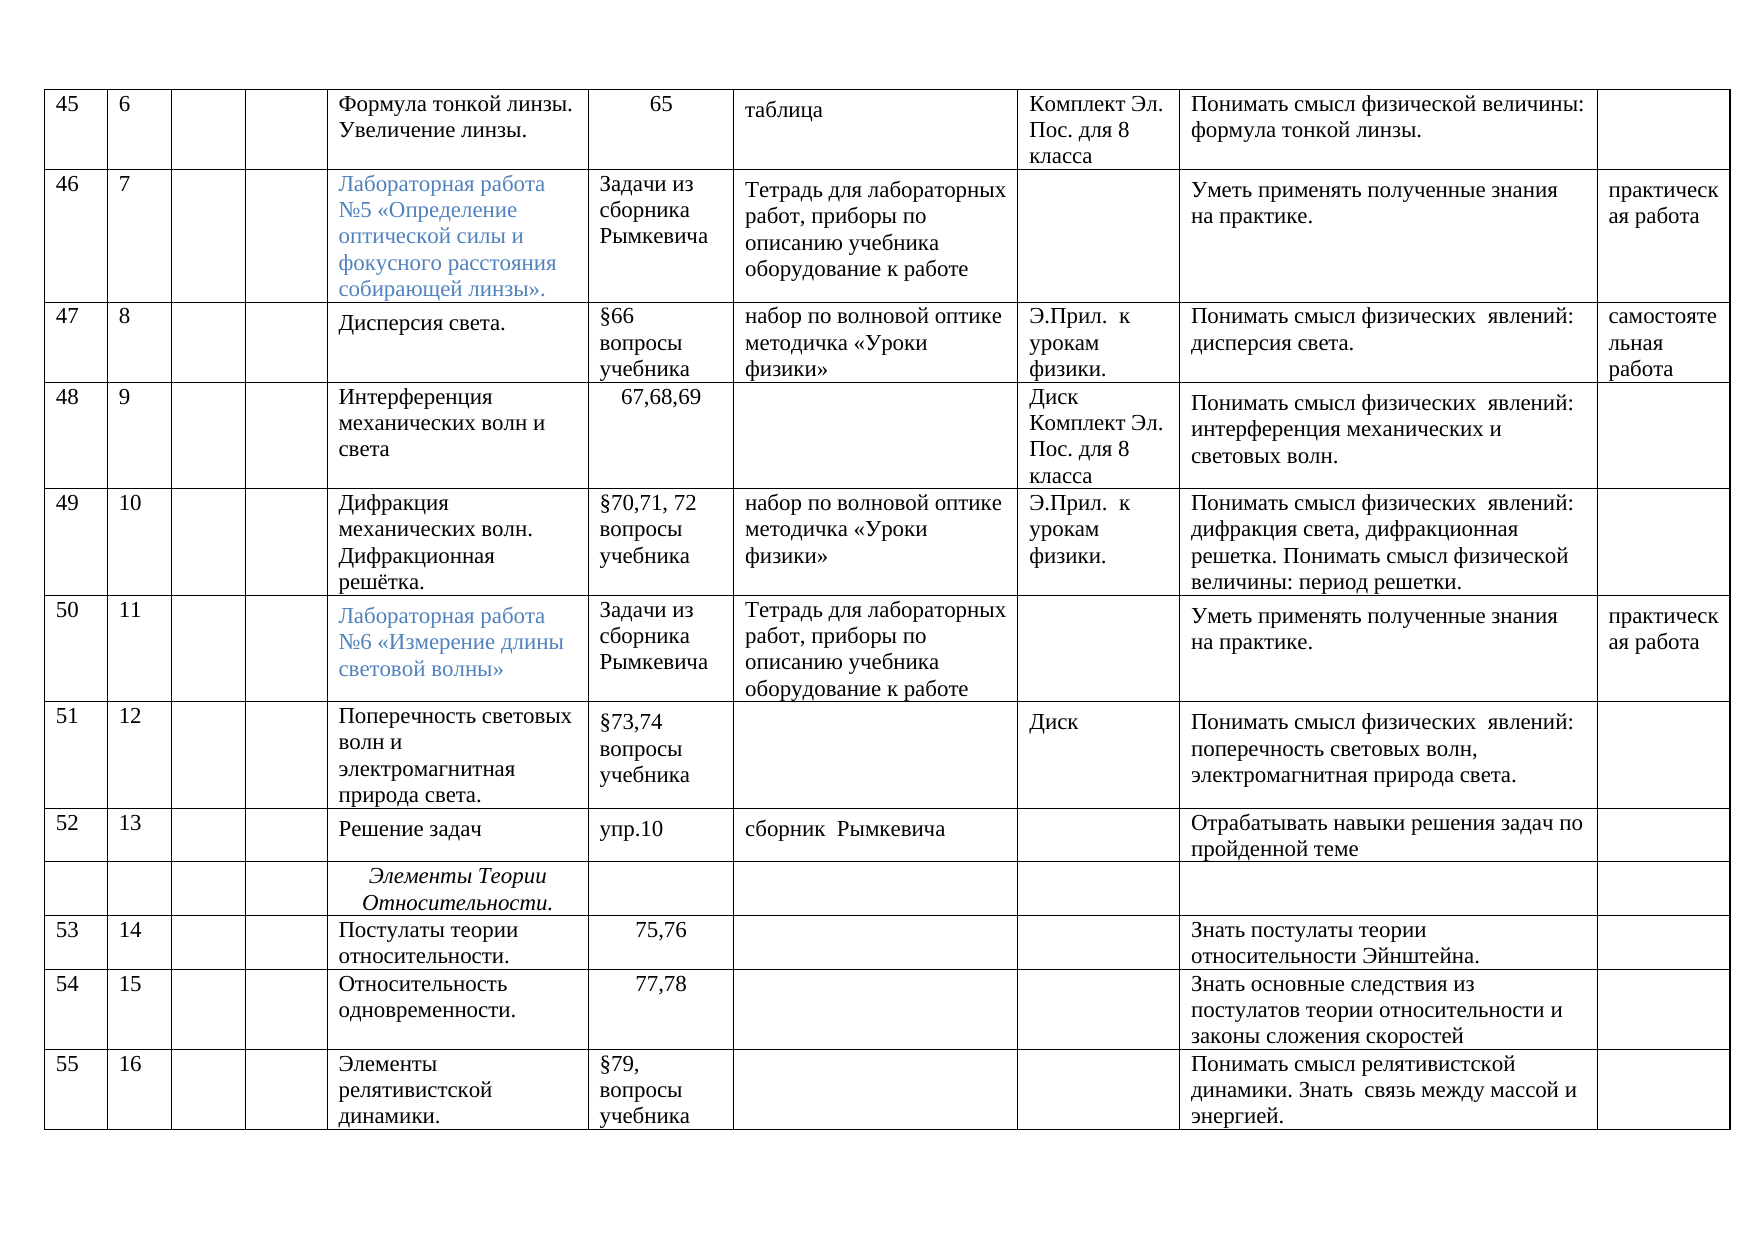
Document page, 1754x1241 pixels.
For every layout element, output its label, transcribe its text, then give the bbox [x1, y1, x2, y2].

table_cell 10 [108, 489, 171, 594]
table_cell упр.10 [589, 809, 733, 861]
table_cell 46 [45, 170, 107, 302]
table_cell Тетрадь для лабораторных работ, приборы по описанию учебника оборудование к работе [734, 170, 1017, 302]
table_cell [734, 970, 1017, 1049]
table_cell набор по волновой оптике методичка «Уроки физики» [734, 303, 1017, 382]
table_cell [734, 383, 1017, 488]
table_cell Формула тонкой линзы. Увеличение линзы. [328, 90, 588, 169]
table_cell Тетрадь для лабораторных работ, приборы по описанию учебника оборудование к работе [734, 596, 1017, 701]
table_cell Понимать смысл физической величины: формула тонкой линзы. [1180, 90, 1597, 169]
table_cell [172, 809, 245, 861]
table_cell Понимать смысл физических явлений: дисперсия света. [1180, 303, 1597, 382]
table_cell [172, 1050, 245, 1129]
table_cell сборник Рымкевича [734, 809, 1017, 861]
table_cell Знать постулаты теории относительности Эйнштейна. [1180, 916, 1597, 969]
table_cell [1018, 809, 1179, 861]
table_cell §79, вопросы учебника [589, 1050, 733, 1129]
table_cell Элементы Теории Относительности. [328, 862, 588, 915]
table_cell [246, 916, 327, 969]
table_cell [1598, 970, 1729, 1049]
table_cell §66 вопросы учебника [589, 303, 733, 382]
table_cell [246, 702, 327, 807]
table_cell [246, 1050, 327, 1129]
table_cell самостоятельная работа [1598, 303, 1729, 382]
table_cell 9 [108, 383, 171, 488]
table_cell [1598, 489, 1729, 594]
table_cell Дифракция механических волн. Дифракционная решётка. [328, 489, 588, 594]
table_cell Понимать смысл физических явлений: поперечность световых волн, электромагнитная природа света. [1180, 702, 1597, 807]
table_cell [1598, 862, 1729, 915]
table_cell [1598, 1050, 1729, 1129]
table_cell [246, 596, 327, 701]
table_cell [1598, 916, 1729, 969]
table_cell 77,78 [589, 970, 733, 1049]
table_cell [734, 862, 1017, 915]
table_cell [172, 489, 245, 594]
table_cell 14 [108, 916, 171, 969]
table_cell Поперечность световых волн и электромагнитная природа света. [328, 702, 588, 807]
table_cell Понимать смысл физических явлений: дифракция света, дифракционная решетка. Понимать смысл физической величины: период решетки. [1180, 489, 1597, 594]
table_cell 6 [108, 90, 171, 169]
table_cell [246, 862, 327, 915]
table_cell [1598, 90, 1729, 169]
table_cell 45 [45, 90, 107, 169]
table_cell Задачи из сборника Рымкевича [589, 170, 733, 302]
table_cell [1598, 702, 1729, 807]
table_cell 8 [108, 303, 171, 382]
table_cell [1018, 170, 1179, 302]
table_cell [734, 916, 1017, 969]
table_cell 49 [45, 489, 107, 594]
table_cell 13 [108, 809, 171, 861]
table_cell [1598, 383, 1729, 488]
table_cell таблица [734, 90, 1017, 169]
table_cell Уметь применять полученные знания на практике. [1180, 596, 1597, 701]
table_cell [172, 970, 245, 1049]
table_cell [246, 383, 327, 488]
table_cell Э.Прил. к урокам физики. [1018, 489, 1179, 594]
table_cell 16 [108, 1050, 171, 1129]
table_cell [172, 862, 245, 915]
table_cell [246, 809, 327, 861]
table_cell [172, 383, 245, 488]
table_cell [172, 702, 245, 807]
table_cell Понимать смысл релятивистской динамики. Знать связь между массой и энергией. [1180, 1050, 1597, 1129]
table_cell 51 [45, 702, 107, 807]
table_cell Задачи из сборника Рымкевича [589, 596, 733, 701]
table_cell §70,71, 72 вопросы учебника [589, 489, 733, 594]
table_cell [734, 1050, 1017, 1129]
table_cell Уметь применять полученные знания на практике. [1180, 170, 1597, 302]
table_cell [45, 862, 107, 915]
table_cell 15 [108, 970, 171, 1049]
table_cell [172, 90, 245, 169]
table_cell [1018, 1050, 1179, 1129]
table_cell Лабораторная работа №5 «Определение оптической силы и фокусного расстояния собирающей линзы». [328, 170, 588, 302]
table_cell Элементы релятивистской динамики. [328, 1050, 588, 1129]
table_cell Постулаты теории относительности. [328, 916, 588, 969]
table_cell Относительность одновременности. [328, 970, 588, 1049]
table_cell 11 [108, 596, 171, 701]
table_cell §73,74 вопросы учебника [589, 702, 733, 807]
table_cell [246, 90, 327, 169]
table_cell Решение задач [328, 809, 588, 861]
table_cell 55 [45, 1050, 107, 1129]
table_cell [172, 916, 245, 969]
table_cell Отрабатывать навыки решения задач по пройденной теме [1180, 809, 1597, 861]
table_cell [172, 170, 245, 302]
table_cell 65 [589, 90, 733, 169]
table_cell Дисперсия света. [328, 303, 588, 382]
table_cell Лабораторная работа №6 «Измерение длины световой волны» [328, 596, 588, 701]
table_cell [246, 170, 327, 302]
table_cell 54 [45, 970, 107, 1049]
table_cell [1018, 90, 1179, 169]
table_cell [1018, 916, 1179, 969]
table_cell 67,68,69 [589, 383, 733, 488]
table_cell [172, 596, 245, 701]
table_cell [1180, 862, 1597, 915]
table_cell Интерференция механических волн и света [328, 383, 588, 488]
table_cell [246, 970, 327, 1049]
table_cell практическая работа [1598, 596, 1729, 701]
table_cell [1598, 809, 1729, 861]
table_cell [734, 702, 1017, 807]
table_cell набор по волновой оптике методичка «Уроки физики» [734, 489, 1017, 594]
table_cell 52 [45, 809, 107, 861]
table_cell [172, 303, 245, 382]
table_cell Диск Комплект Эл. Пос. для 8 класса [1018, 383, 1179, 488]
table_cell [1018, 862, 1179, 915]
table_cell 75,76 [589, 916, 733, 969]
table_cell [246, 489, 327, 594]
table_cell 53 [45, 916, 107, 969]
table_cell Диск [1018, 702, 1179, 807]
table_cell Э.Прил. к урокам физики. [1018, 303, 1179, 382]
table_cell [1018, 970, 1179, 1049]
table_cell 48 [45, 383, 107, 488]
table_cell 12 [108, 702, 171, 807]
table_cell [1018, 596, 1179, 701]
table_cell [108, 862, 171, 915]
table_cell 50 [45, 596, 107, 701]
table_cell Знать основные следствия из постулатов теории относительности и законы сложения скоростей [1180, 970, 1597, 1049]
table_cell [246, 303, 327, 382]
table_cell [589, 862, 733, 915]
table_cell 7 [108, 170, 171, 302]
table_cell практическая работа [1598, 170, 1729, 302]
table_cell Понимать смысл физических явлений: интерференция механических и световых волн. [1180, 383, 1597, 488]
table_cell 47 [45, 303, 107, 382]
